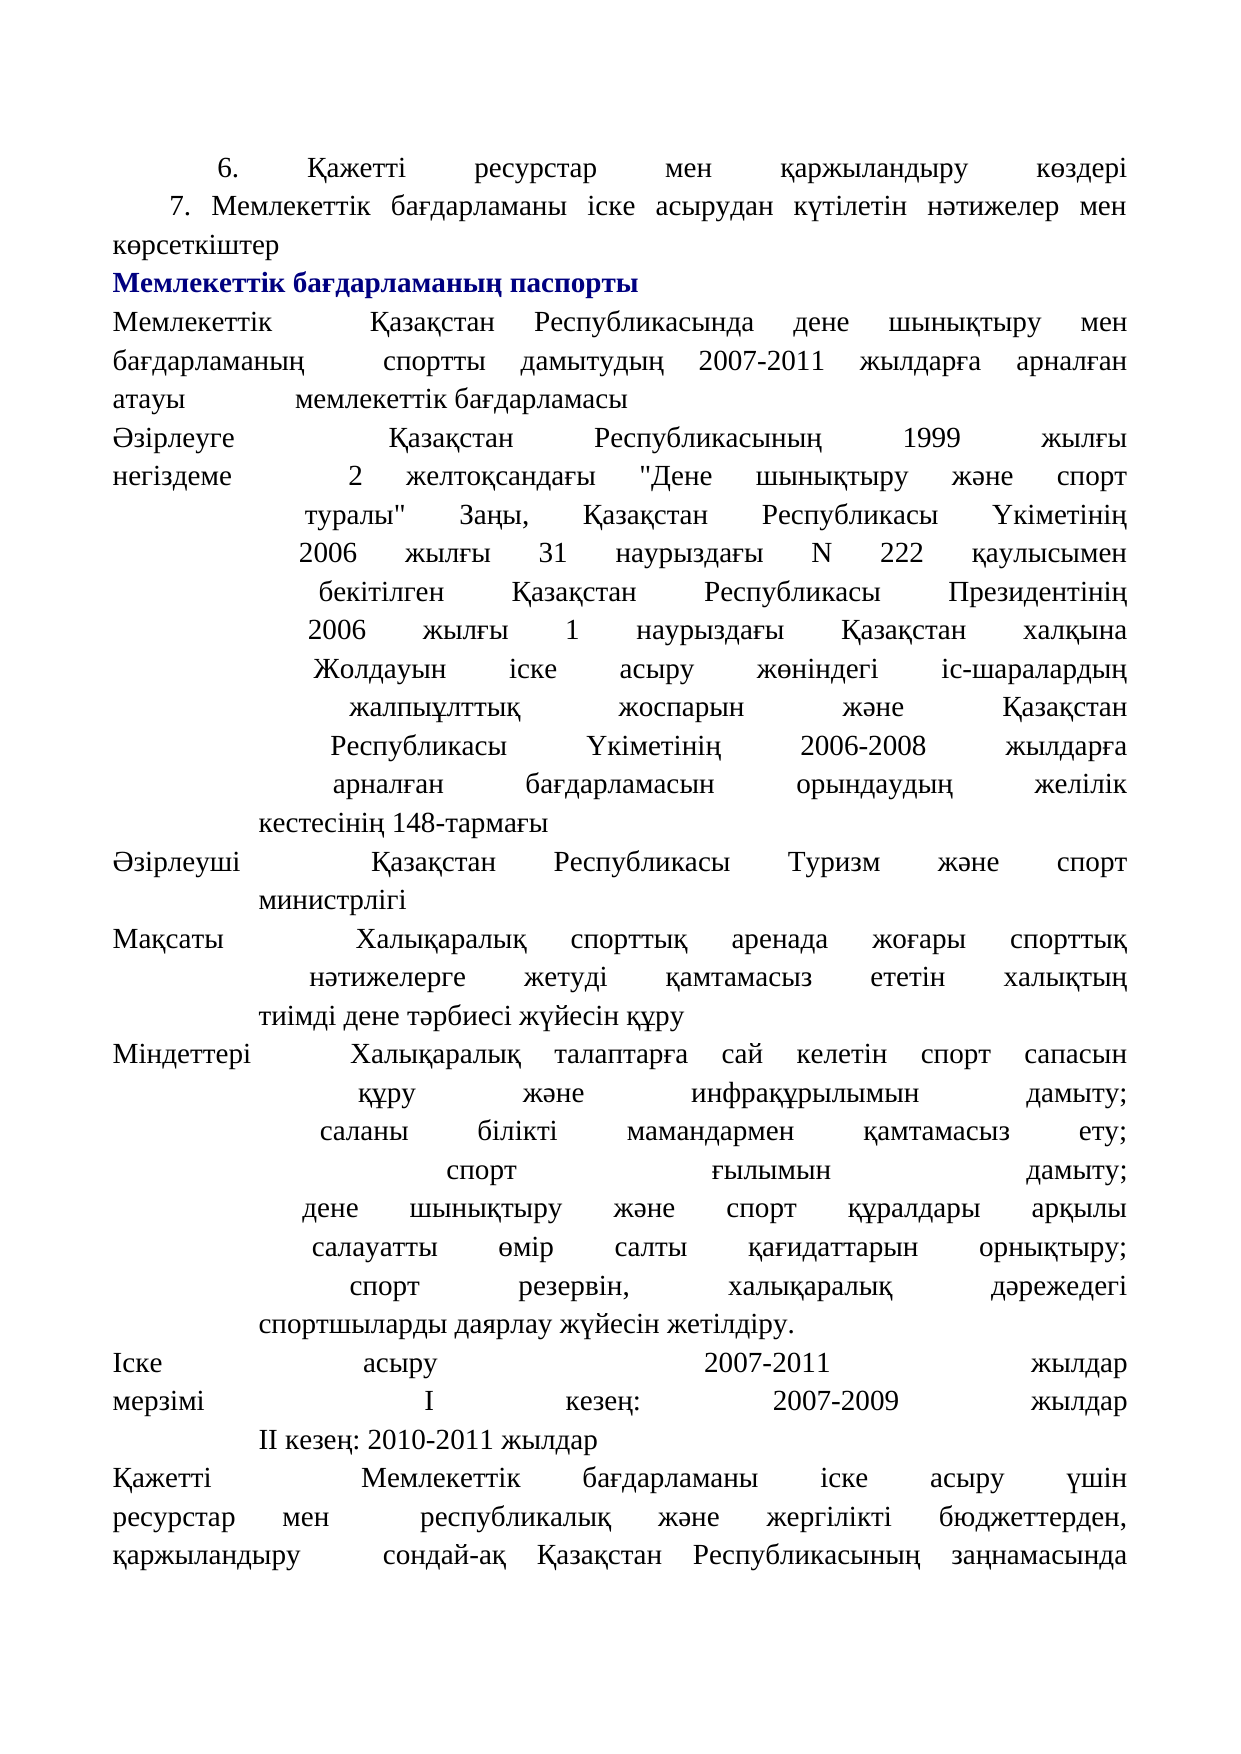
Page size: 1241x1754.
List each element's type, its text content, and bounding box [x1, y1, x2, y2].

text Әзiрлеуге Қазақстан Республикасының 1999 жылғы негiздеме 2 желтоқсандағы "Дене шынықтыру және спорт туралы" Заңы, Қазақстан Республикасы Үкiметiнiң 2006 жылғы 31 наурыздағы N 222 қаулысымен бекiтiлген Қазақстан Республикасы Президентiнiң 2006 жылғы 1 наурыздағы Қазақстан халқына Жолдауын iске асыру жөнiндегi iс-шаралардың жалпыұлттық жоспарын және Қазақстан Республикасы Үкiметiнiң 2006-2008 жылдарға арналған бағдарламасын орындаудың желiлiк кестесiнiң 148-тармағы [112, 420, 1128, 839]
text Мiндеттерi Халықаралық талаптарға сай келетiн спорт caпасын құру және инфрақұрылымын дамыту; саланы бiлiктi мамандармен қамтамасыз eту; спорт ғылымын дамыту; дене шынықтыру және спорт құралдары арқылы салауатты өмiр салты қағидаттарын орнықтыру; спорт резервiн, халықаралық дәрежедегi спортшыларды даярлау жүйесiн жетiлдiру. [112, 1036, 1128, 1340]
text Iске асыру 2007-2011 жылдар мерзiмi I кезең: 2007-2009 жылдар II кезең: 2010-2011 жылдар [112, 1345, 1128, 1455]
text Әзiрлеушi Қазақстан Республикасы Туризм және спорт министрлігі [112, 844, 1128, 916]
text Мемлекеттiк бағдарламаның паспорты [112, 266, 1128, 299]
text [112, 1460, 1128, 1571]
text Мақсаты Халықаралық спорттық аренада жоғары спорттық нәтижелерге жетудi қамтамасыз ететiн халықтың тиімді дене тәрбиесi жүйесiн құру [112, 921, 1128, 1031]
text Мемлекеттiк Қазақстан Республикасында дене шынықтыру мен бағдарламаның спортты дамытудың 2007-2011 жылдарға арналған атауы мемлекеттiк бағдарламасы [112, 304, 1128, 415]
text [112, 150, 1128, 261]
